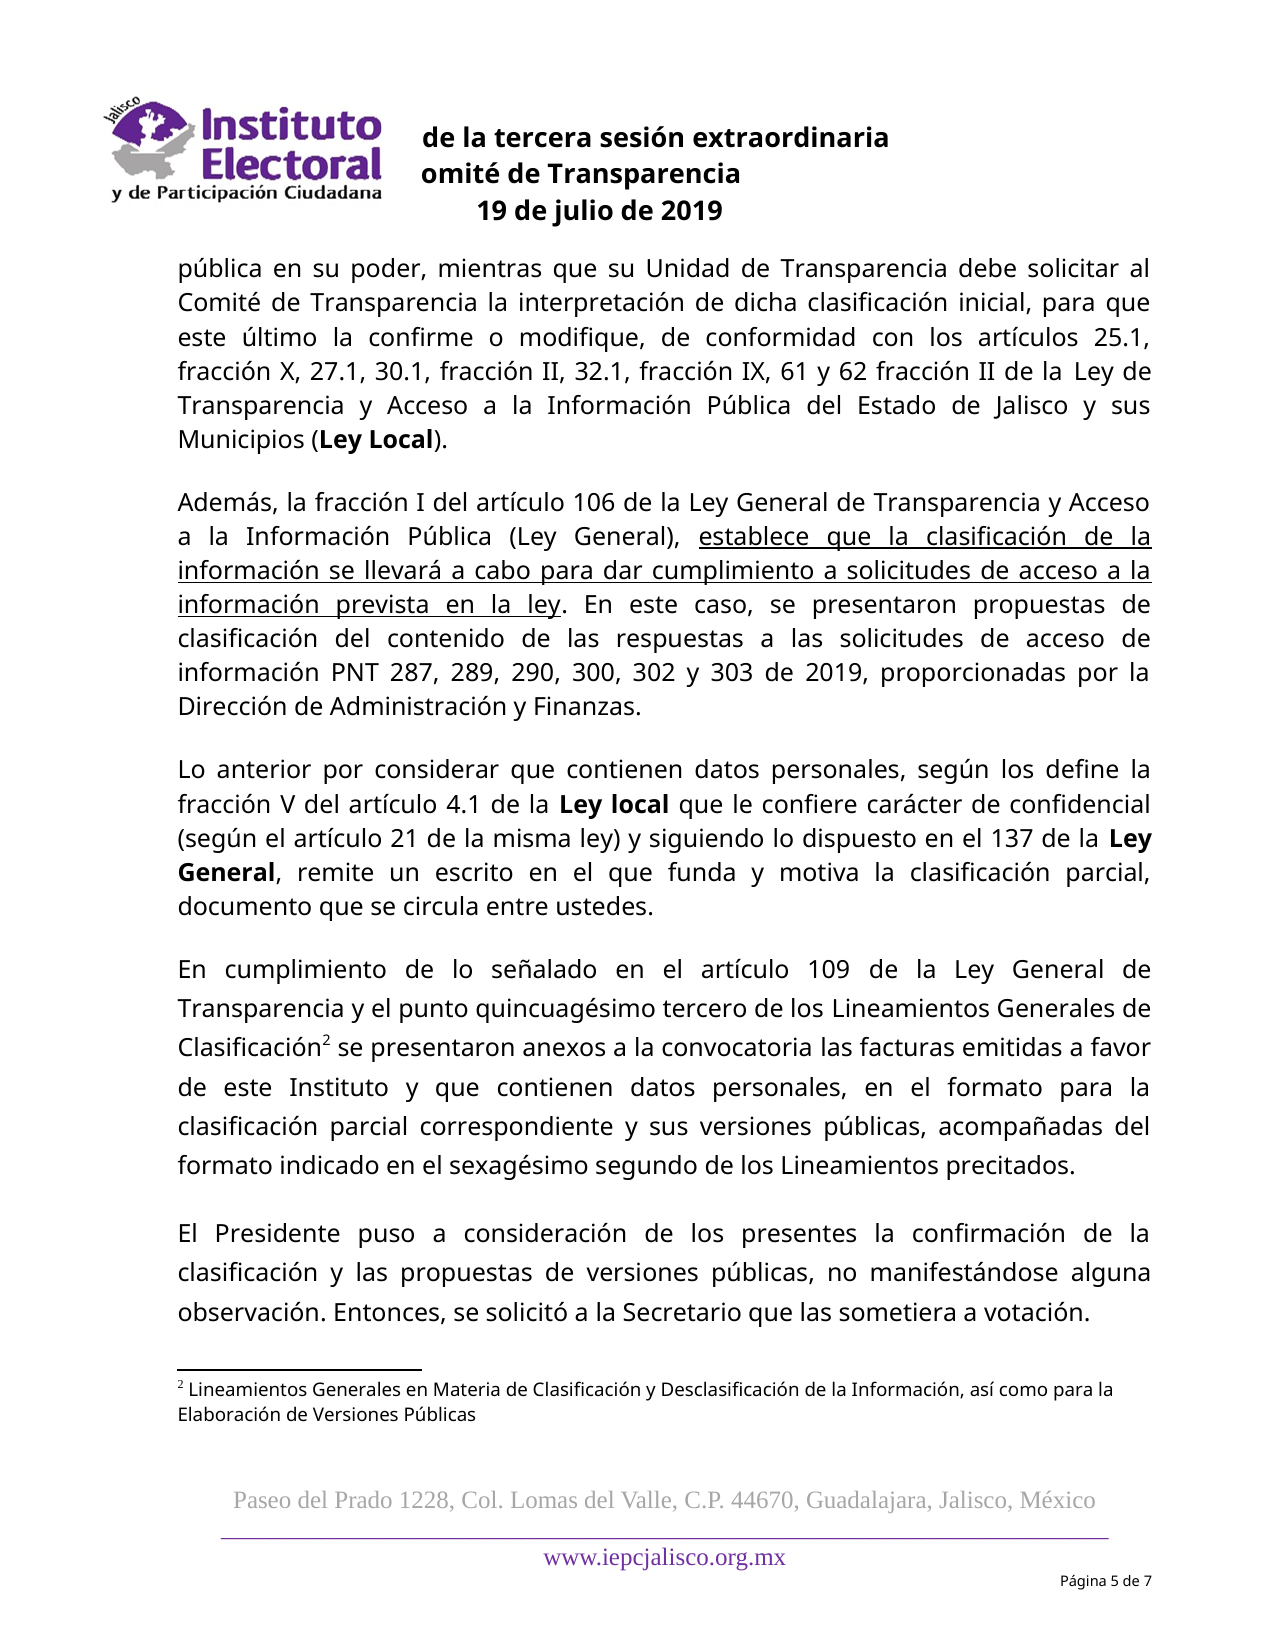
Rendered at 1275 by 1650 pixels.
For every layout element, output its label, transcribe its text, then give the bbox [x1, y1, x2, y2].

picture [59, 64, 422, 233]
text Lo anterior por considerar que contienen datos personales, según los define la fracción V del artículo 4.1 de la Ley local que le confiere carácter de confidencial (según el artículo 21 de la misma ley) y siguiendo lo dispuesto en el 137 de la Ley General, remite un escrito en el que funda y motiva la clasificación parcial, documento que se circula entre ustedes. [177, 752, 1152, 922]
text Además, la fracción I del artículo 106 de la Ley General de Transparencia y Acceso a la Información Pública (Ley General), establece que la clasificación de la información se llevará a cabo para dar cumplimiento a solicitudes de acceso a la información prevista en la ley. En este caso, se presentaron propuestas de clasificación del contenido de las respuestas a las solicitudes de acceso de información PNT 287, 289, 290, 300, 302 y 303 de 2019, proporcionadas por la Dirección de Administración y Finanzas. [177, 484, 1152, 582]
text El Presidente puso a consideración de los presentes la confirmación de la clasificación y las propuestas de versiones públicas, no manifestándose alguna observación. Entonces, se solicitó a la Secretario que las sometiera a votación. [177, 1216, 1152, 1328]
text Además, la fracción I del artículo 106 de la Ley General de Transparencia y Acceso a la Información Pública (Ley General), establece que la clasificación de la información se llevará a cabo para dar cumplimiento a solicitudes de acceso a la información prevista en la ley. En este caso, se presentaron propuestas de clasificación del contenido de las respuestas a las solicitudes de acceso de información PNT 287, 289, 290, 300, 302 y 303 de 2019, proporcionadas por la Dirección de Administración y Finanzas. [177, 583, 1152, 723]
text En cumplimiento de lo señalado en el artículo 109 de la Ley General de Transparencia y el punto quincuagésimo tercero de los Lineamientos Generales de Clasificación se presentaron anexos a la convocatoria las facturas emitidas a favor de este Instituto y que contienen datos personales, en el formato para la clasificación parcial correspondiente y sus versiones públicas, acompañadas del formato indicado en el sexagésimo segundo de los Lineamientos precitados. [177, 952, 1152, 1182]
